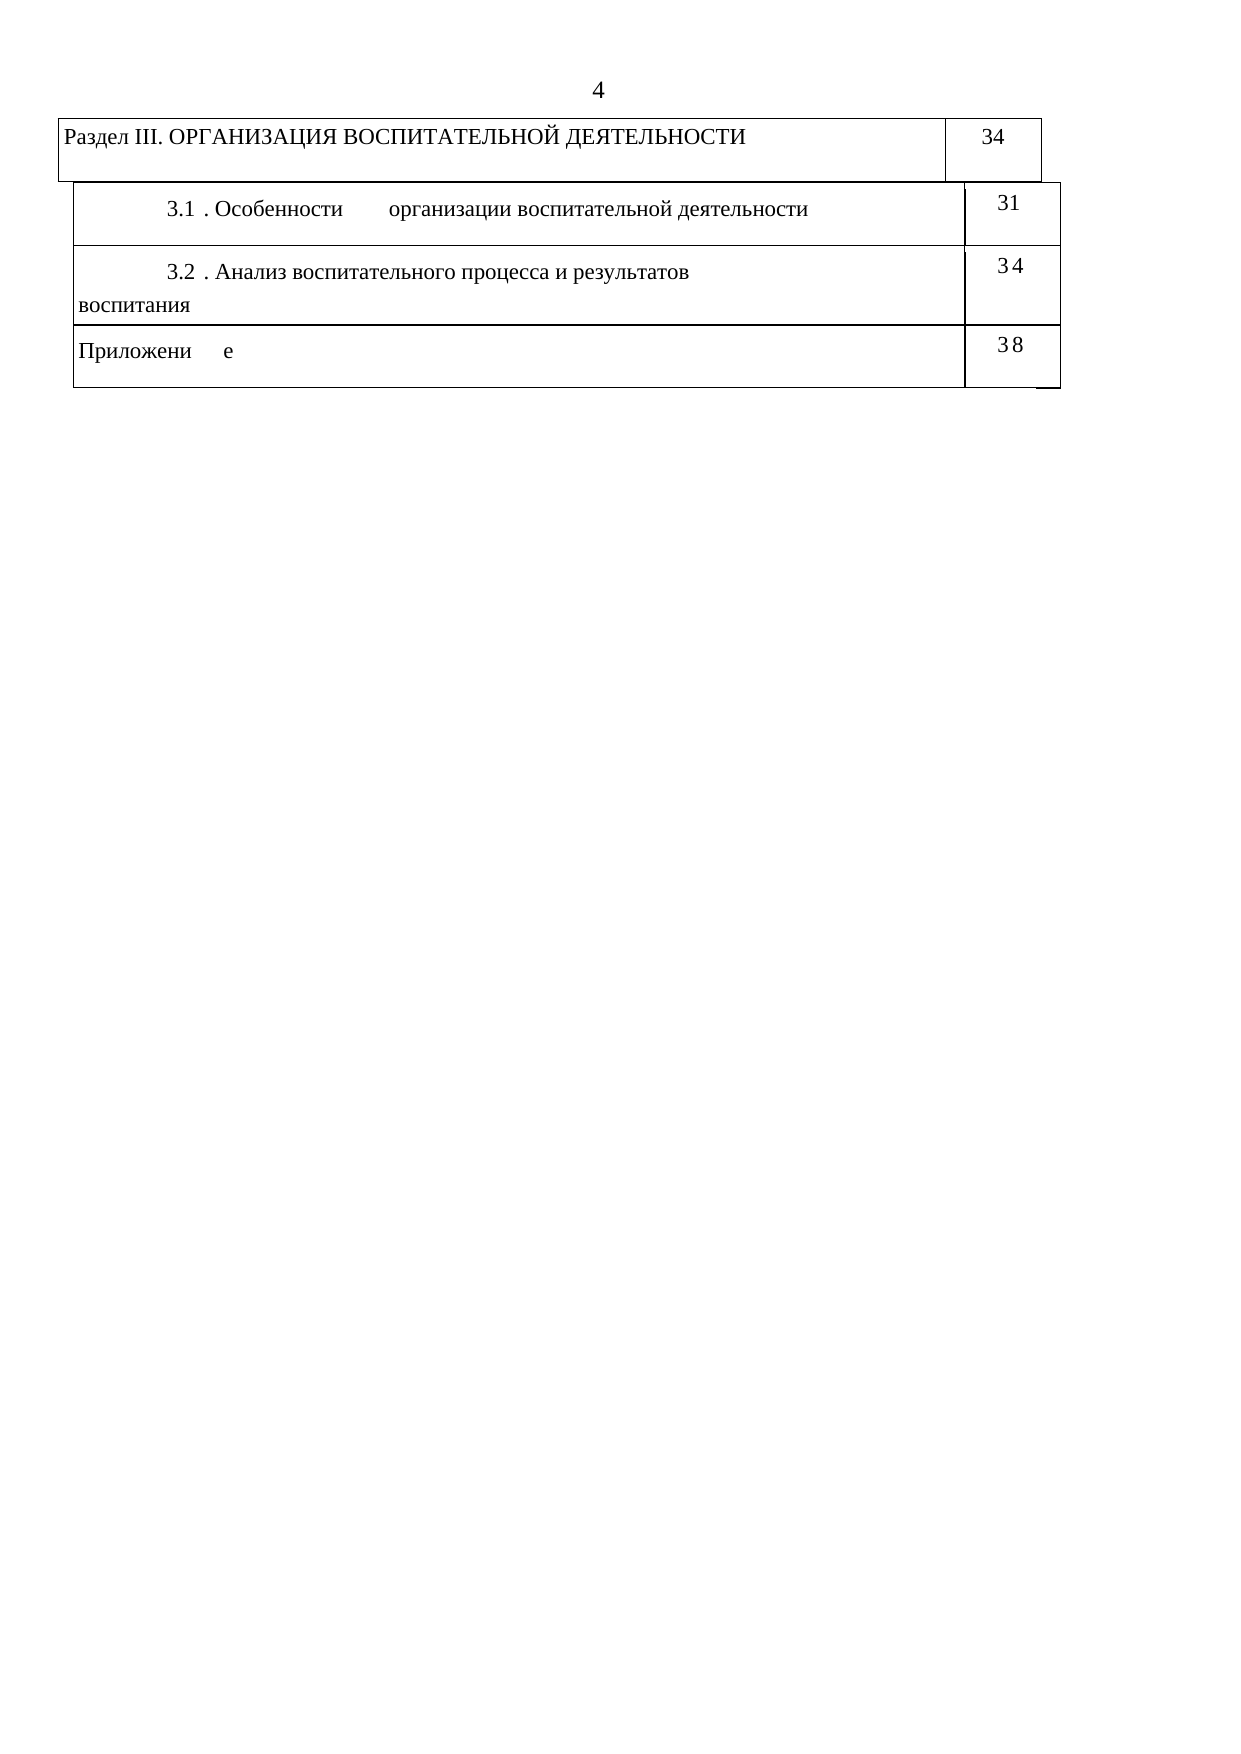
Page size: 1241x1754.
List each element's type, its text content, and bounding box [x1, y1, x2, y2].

table_cell 34 [946, 119, 1041, 181]
table_cell Раздел III. ОРГАНИЗАЦИЯ ВОСПИТАТЕЛЬНОЙ ДЕЯТЕЛЬНОСТИ [59, 119, 945, 181]
